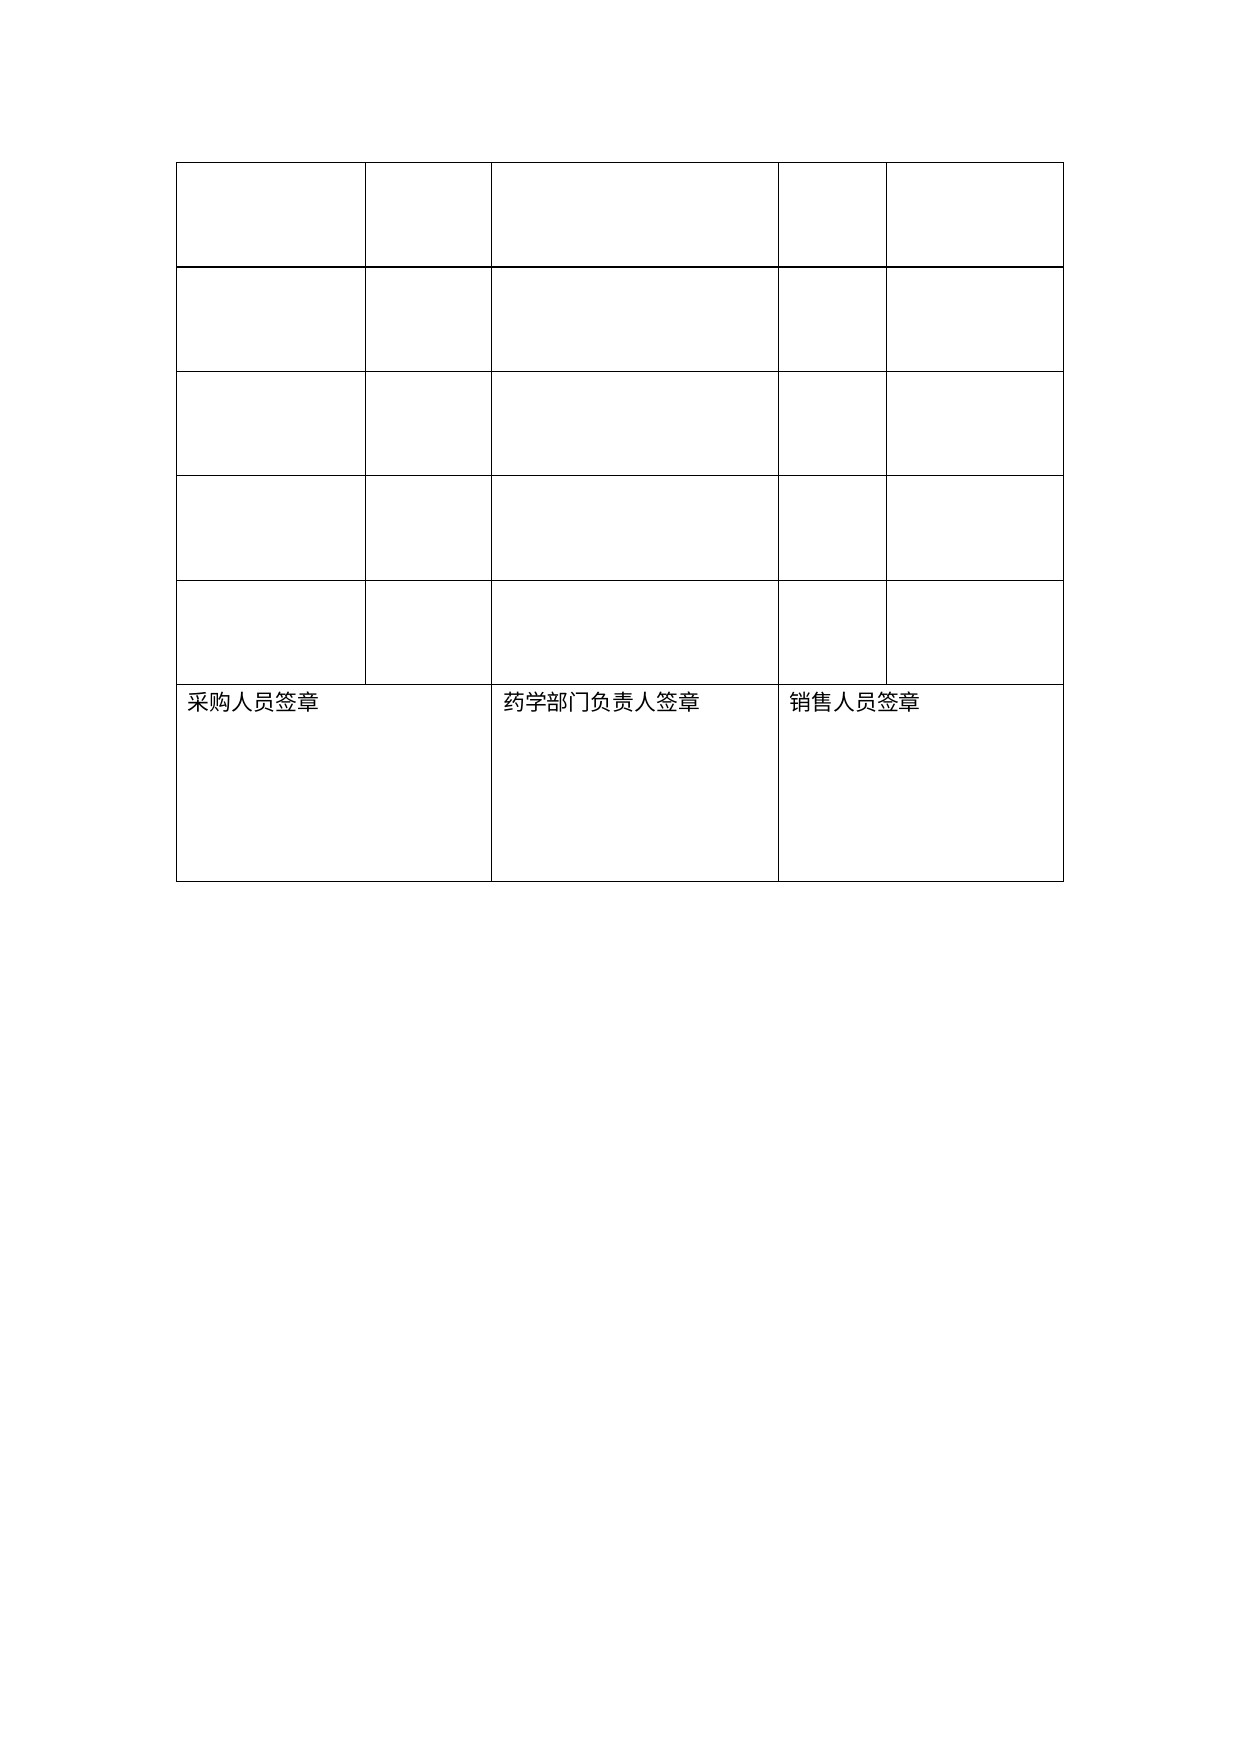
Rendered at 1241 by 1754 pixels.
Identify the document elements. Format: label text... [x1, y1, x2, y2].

table_cell [366, 372, 491, 475]
table_cell [177, 268, 365, 371]
table_cell [366, 476, 491, 579]
table_cell [492, 268, 778, 371]
table_cell [366, 163, 491, 266]
table_cell [779, 268, 886, 371]
table_cell [887, 372, 1063, 475]
table_cell [366, 581, 491, 684]
table_cell [779, 581, 886, 684]
table_cell [177, 476, 365, 579]
table_cell [177, 372, 365, 475]
table_cell 药学部门负责人签章 [492, 685, 778, 881]
table_cell 采购人员签章 [177, 685, 491, 881]
table_cell [779, 372, 886, 475]
table_cell [177, 163, 365, 266]
table_cell [177, 581, 365, 684]
table_cell [492, 372, 778, 475]
table_cell [492, 581, 778, 684]
table_cell [366, 268, 491, 371]
table_cell [887, 163, 1063, 266]
table_cell [887, 268, 1063, 371]
table_cell [887, 581, 1063, 684]
table_cell [887, 476, 1063, 579]
table_cell [779, 163, 886, 266]
table_cell 销售人员签章 [779, 685, 1063, 881]
table_cell [779, 476, 886, 579]
table_cell [492, 163, 778, 266]
table_cell [492, 476, 778, 579]
